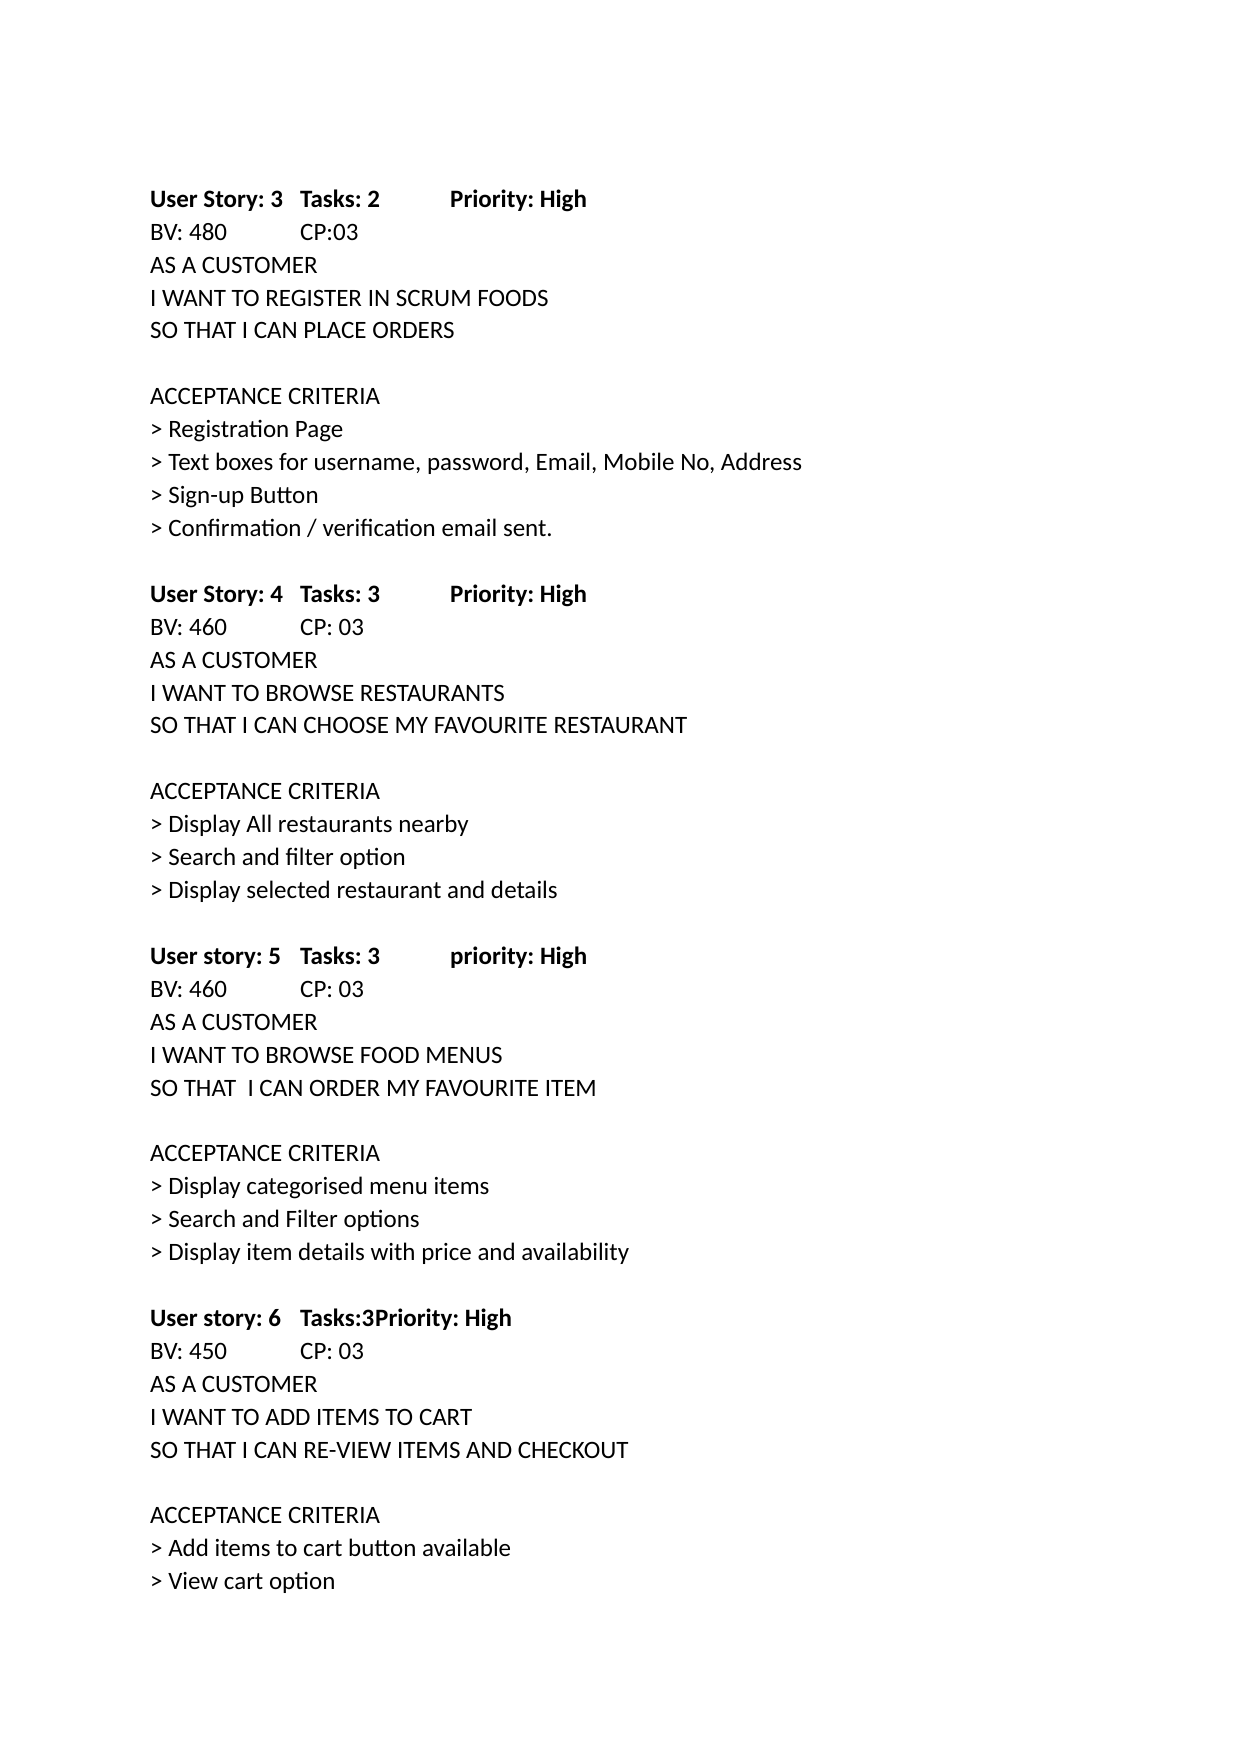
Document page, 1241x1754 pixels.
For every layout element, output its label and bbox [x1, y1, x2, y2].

text [150, 150, 1090, 1596]
